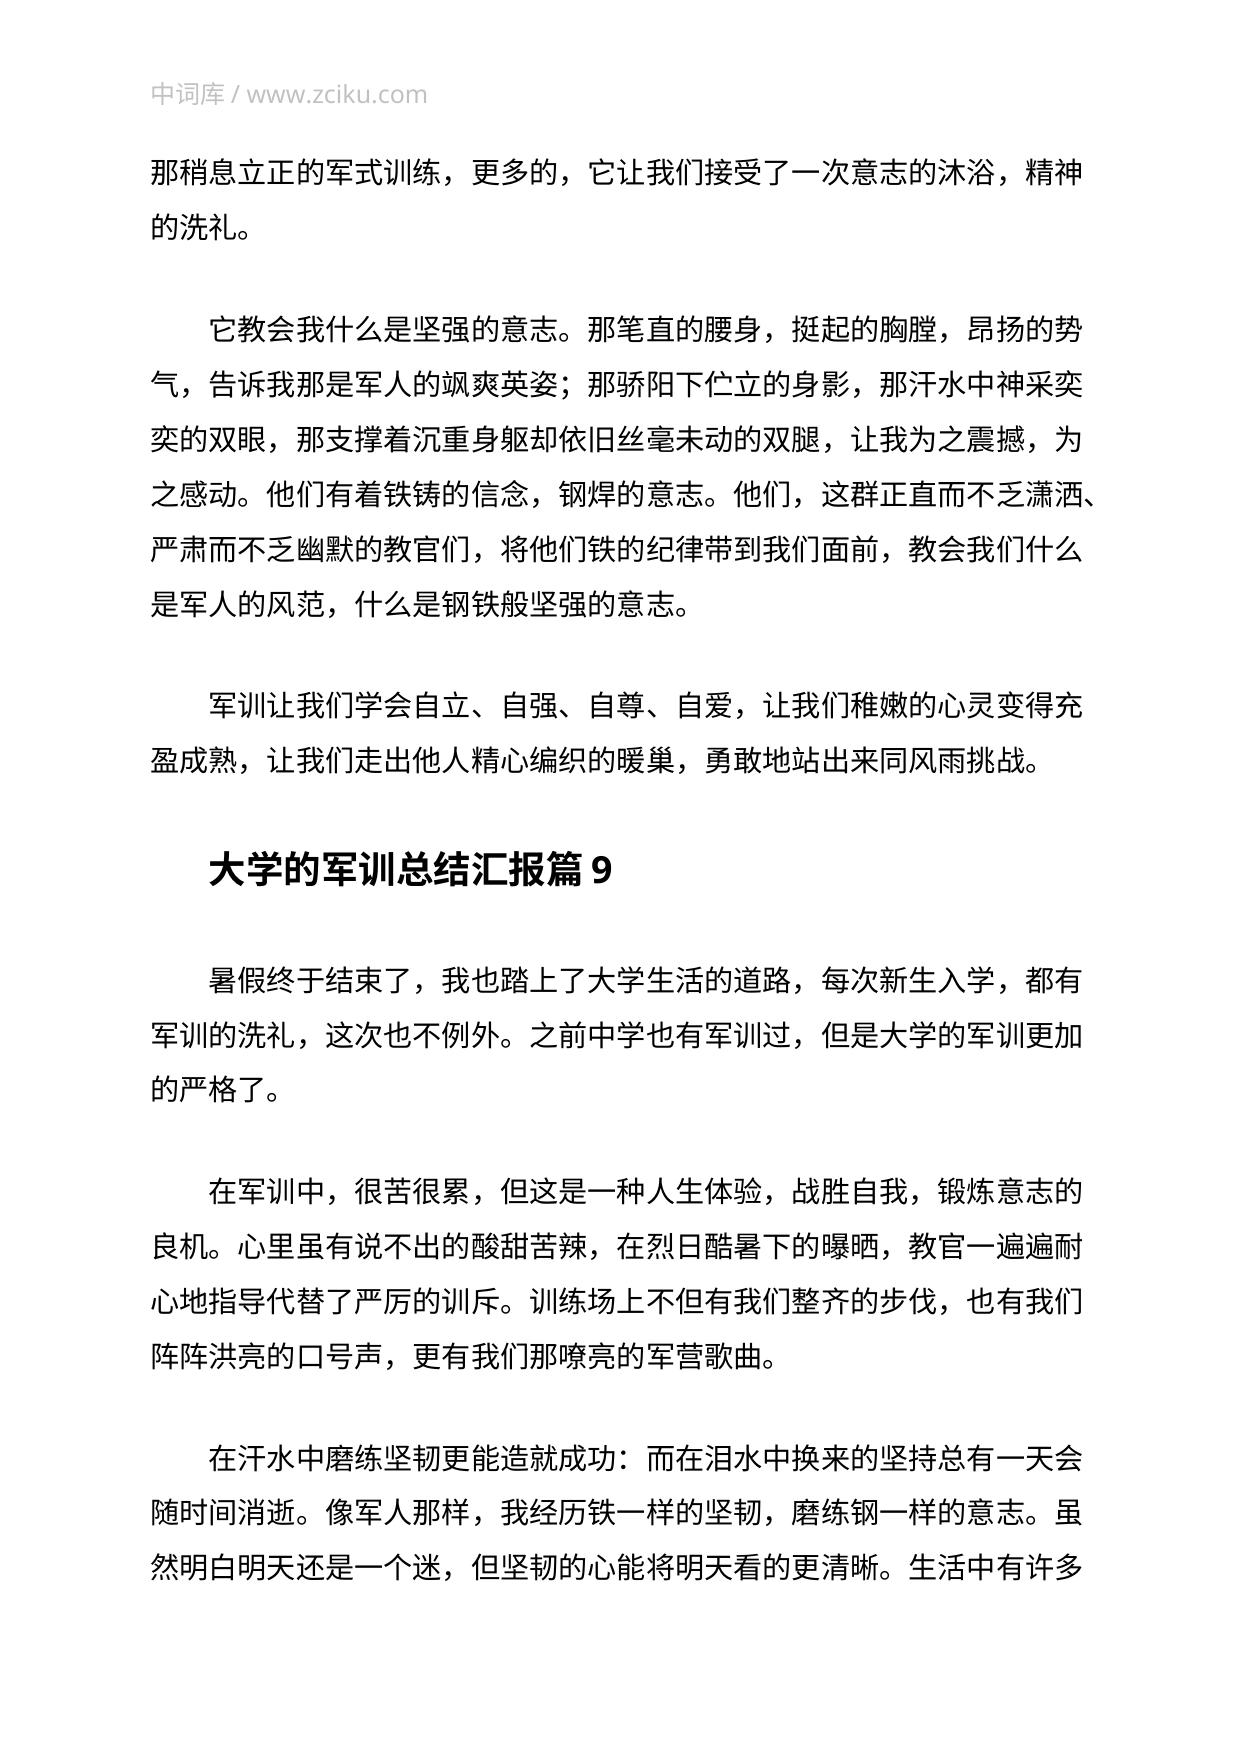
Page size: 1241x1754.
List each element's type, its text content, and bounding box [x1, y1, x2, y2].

text 军训让我们学会自立、自强、自尊、自爱，让我们稚嫩的心灵变得充盈成熟，让我们走出他人精心编织的暖巢，勇敢地站出来同风雨挑战。 [150, 683, 1090, 780]
text 暑假终于结束了，我也踏上了大学生活的道路，每次新生入学，都有军训的洗礼，这次也不例外。之前中学也有军训过，但是大学的军训更加的严格了。 [150, 957, 1090, 1109]
text 它教会我什么是坚强的意志。那笔直的腰身，挺起的胸膛，昂扬的势气，告诉我那是军人的飒爽英姿；那骄阳下伫立的身影，那汗水中神采奕奕的双眼，那支撑着沉重身躯却依旧丝毫未动的双腿，让我为之震撼，为之感动。他们有着铁铸的信念，钢焊的意志。他们，这群正直而不乏潇洒、严肃而不乏幽默的教官们，将他们铁的纪律带到我们面前，教会我们什么是军人的风范，什么是钢铁般坚强的意志。 [150, 307, 1090, 623]
text 在军训中，很苦很累，但这是一种人生体验，战胜自我，锻炼意志的良机。心里虽有说不出的酸甜苦辣，在烈日酷暑下的曝晒，教官一遍遍耐心地指导代替了严厉的训斥。训练场上不但有我们整齐的步伐，也有我们阵阵洪亮的口号声，更有我们那嘹亮的军营歌曲。 [150, 1169, 1090, 1376]
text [150, 1435, 1090, 1587]
text 大学的军训总结汇报篇9 [150, 839, 1090, 894]
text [150, 150, 1090, 247]
